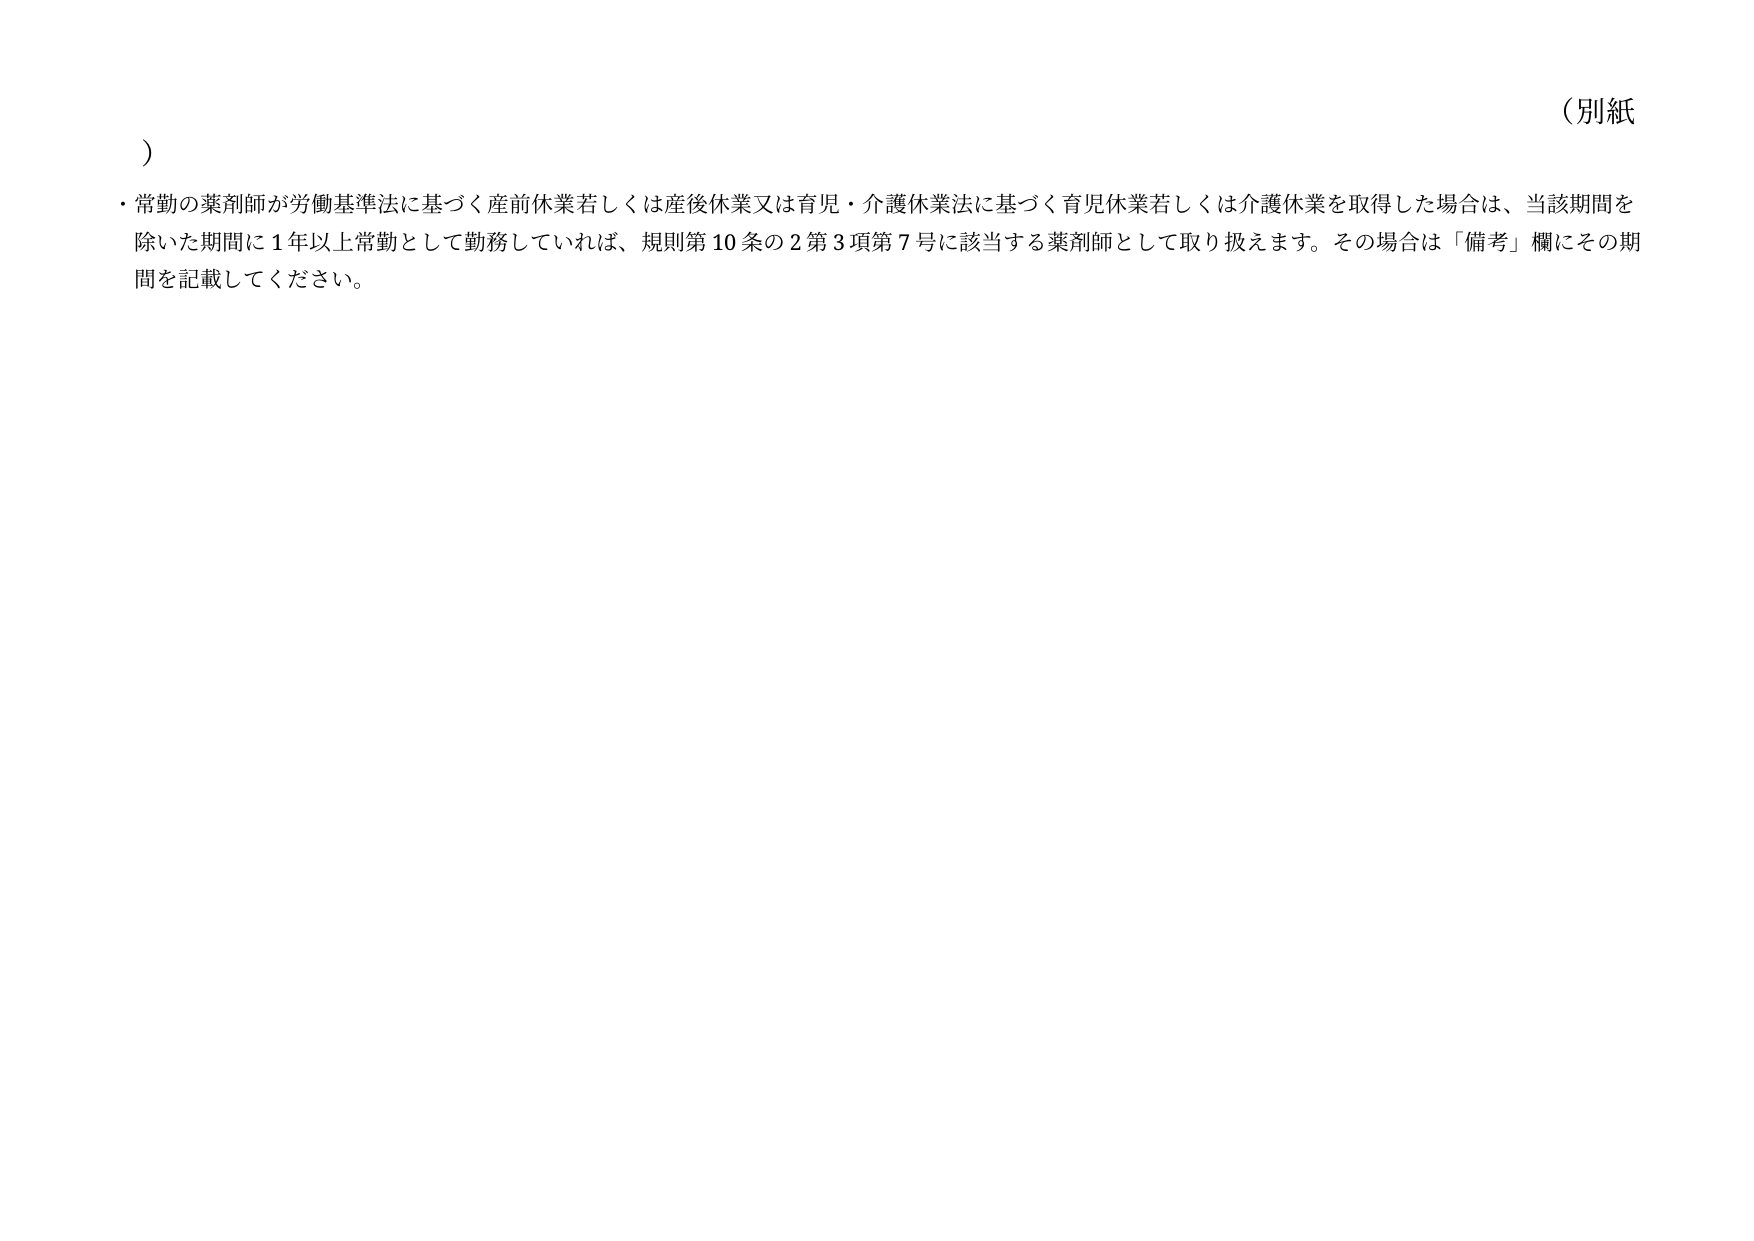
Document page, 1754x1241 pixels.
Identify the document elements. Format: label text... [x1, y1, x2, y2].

text ・常勤の薬剤師が労働基準法に基づく産前休業若しくは産後休業又は育児・介護休業法に基づく育児休業若しくは介護休業を取得した場合は、当該期間を除いた期間に1年以上常勤として勤務していれば、規則第10条の2第3項第7号に該当する薬剤師として取り扱えます。その場合は「備考」欄にその期間を記載してください。 [112, 184, 1642, 297]
